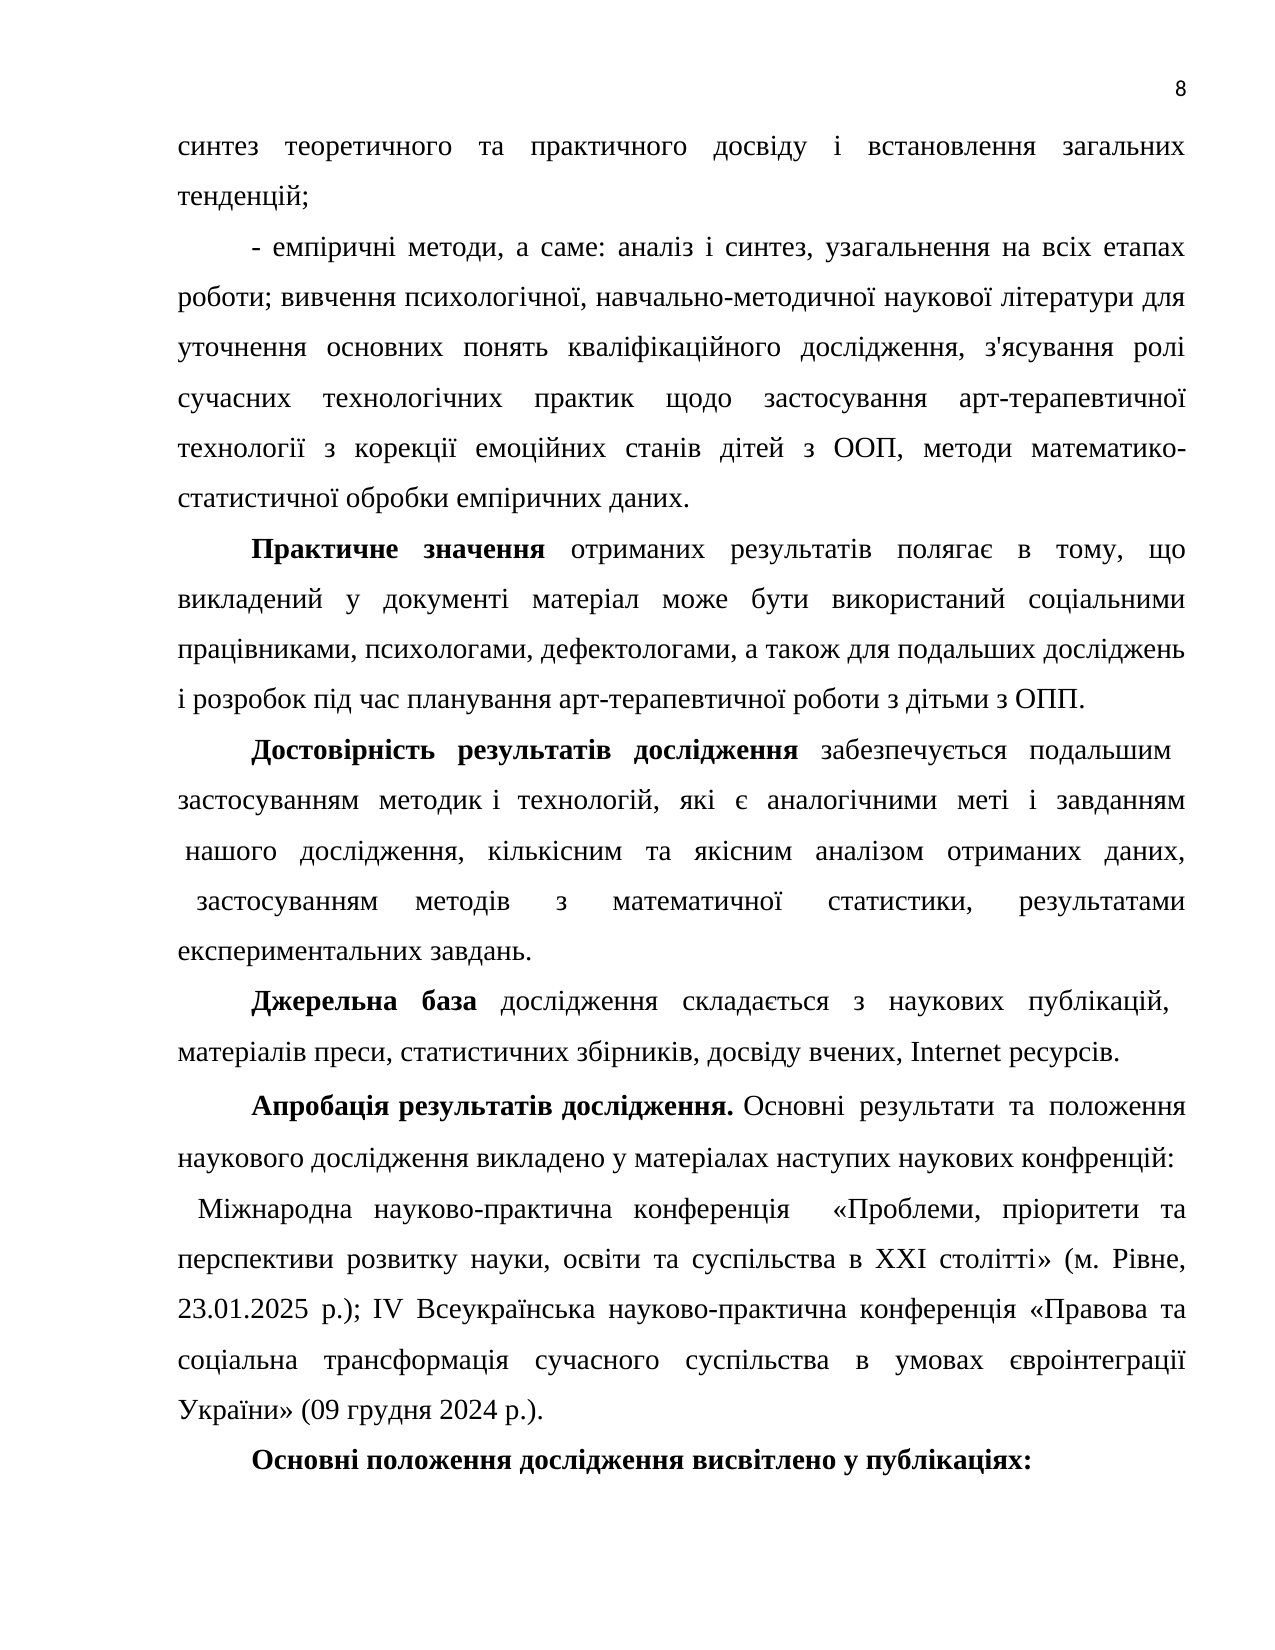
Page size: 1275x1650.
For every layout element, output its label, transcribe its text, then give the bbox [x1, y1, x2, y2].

text Достовірність ᅠ результатів ᅠ дослідження ᅠ забезпечується ᅠ подальшим ᅠзастосуванням ᅠ методик і ᅠтехнологій, ᅠ які ᅠ є ᅠ аналогічними ᅠ меті ᅠ і ᅠ завданням ᅠ нашого ᅠ дослідження, ᅠ кількісним ᅠ та ᅠ якісним ᅠ аналізом ᅠ отриманих ᅠ даних, ᅠ застосуванням ᅠметодів ᅠ з ᅠ математичної ᅠ статистики, ᅠ результатами ᅠ експериментальних ᅠ завдань. [177, 732, 1186, 967]
text Практичне значення отриманих результатів полягає в тому, що викладений у документі матеріал може бути використаний соціальними працівниками, психологами, дефектологами, а також для подальших досліджень і розробок під час планування арт-терапевтичної роботи з дітьми з ОПП. [177, 531, 1186, 715]
text Міжнародна науково-практична конференція «Проблеми, пріоритети та перспективи розвитку науки, освіти та суспільства в ХХІ столітті» (м. Рівне, 23.01.2025 р.); IV Всеукраїнська науково-практична конференція «Правова та соціальна трансформація сучасного суспільства в умовах євроінтеграції України» (09 грудня 2024 р.). [177, 1191, 1186, 1426]
text Джерельна ᅠ база ᅠ дослідження ᅠ складається ᅠ з ᅠ наукових ᅠ публікацій, ᅠматеріалів ᅠ ᅠ преси, ᅠ статистичних ᅠ збірників, ᅠ досвіду ᅠ вчених, ᅠ Internet ᅠ ресурсів. [177, 983, 1186, 1067]
text - емпіричні методи, а саме: аналіз і синтез, узагальнення на всіх етапах роботи; вивчення психологічної, навчально-методичної наукової літератури для уточнення основних понять кваліфікаційного дослідження, з'ясування ролі сучасних технологічних практик щодо застосування арт-терапевтичної технології з корекції емоційних станів дітей з ООП, методи математико-статистичної обробки емпіричних даних. [177, 229, 1186, 514]
text Апробація результатів дослідження. Основні ᅠ результати ᅠ та ᅠ положення наукового дослідження викладено у матеріалах наступих наукових конфренцій: [177, 1084, 1186, 1174]
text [177, 128, 1186, 212]
text Основні ᅠ положення ᅠ дослідження ᅠ висвітлено ᅠ у ᅠ публікаціях: [177, 1442, 1186, 1476]
